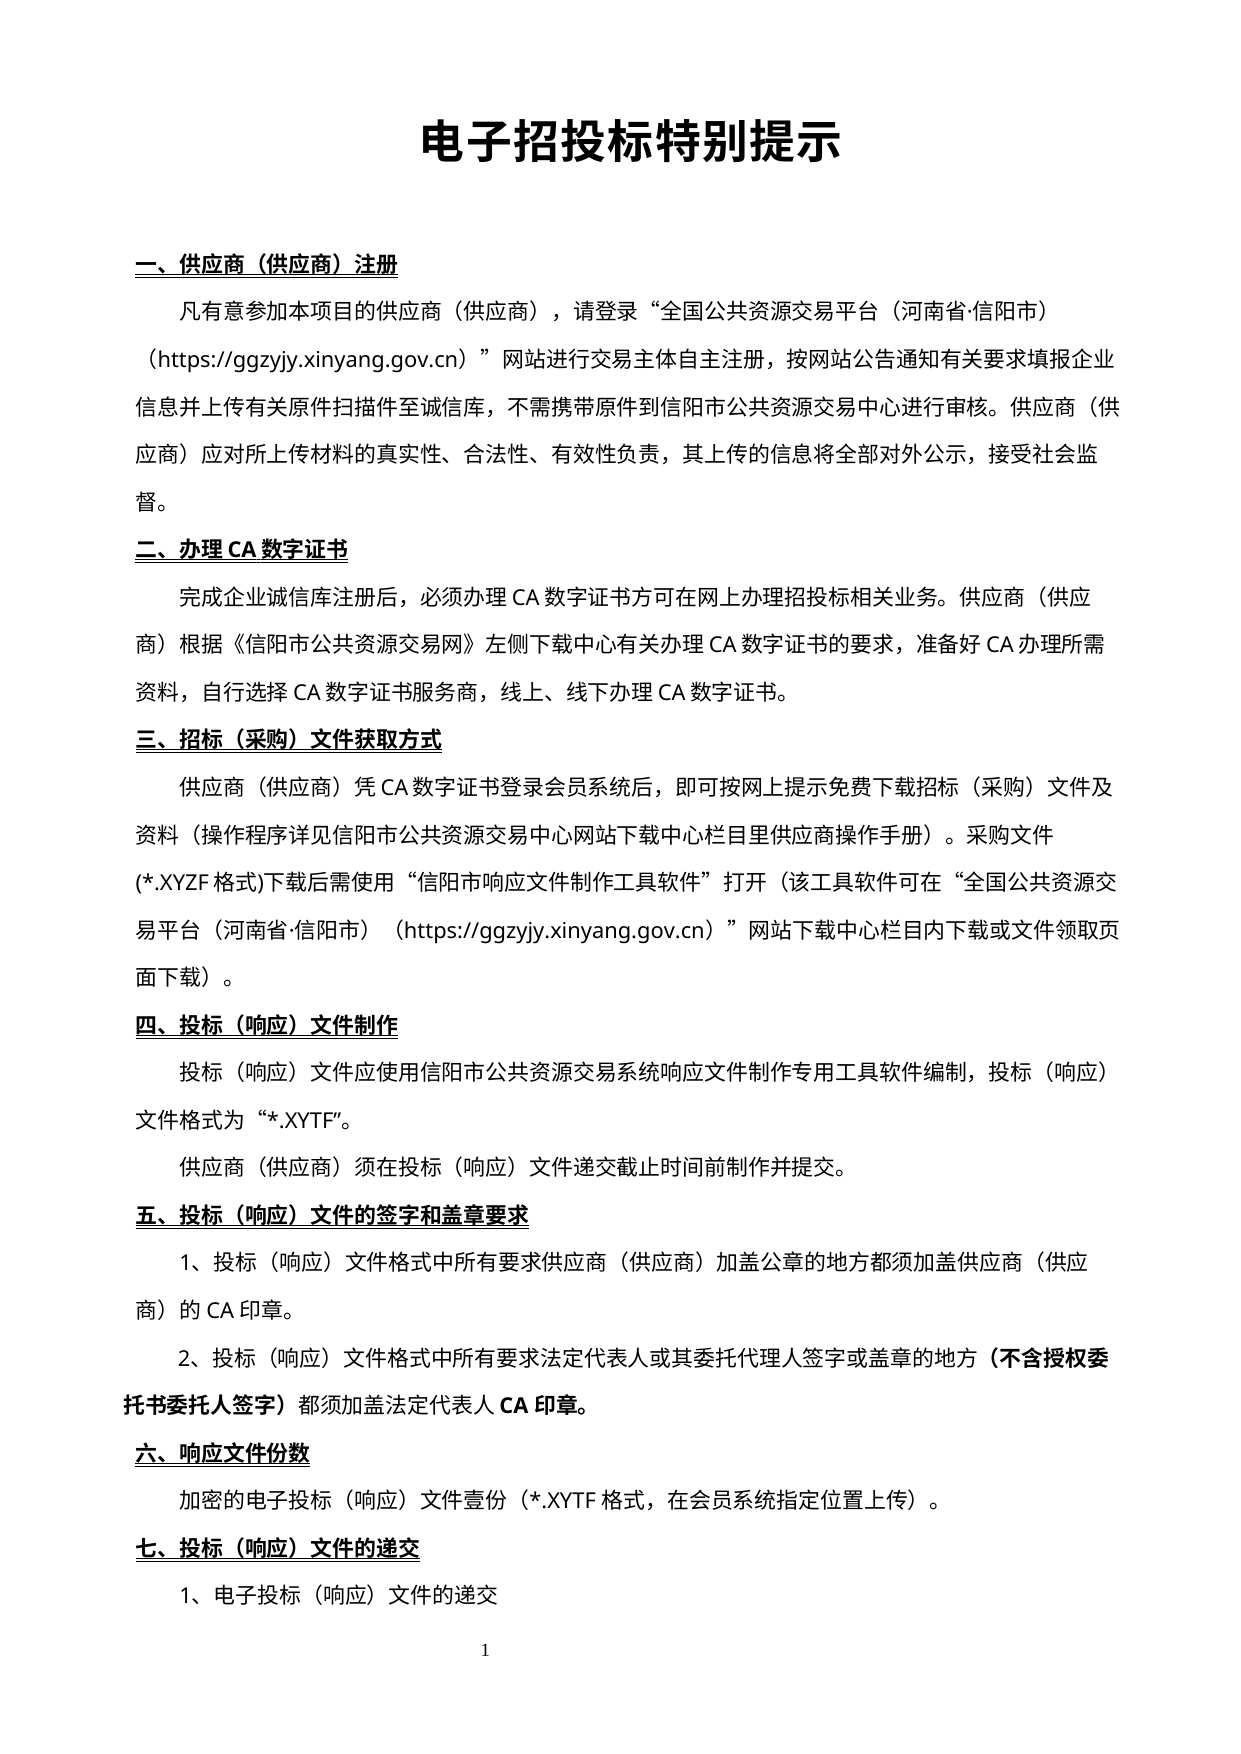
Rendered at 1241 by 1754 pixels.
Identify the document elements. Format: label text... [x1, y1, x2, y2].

text 凡有意参加本项目的供应商（供应商），请登录“全国公共资源交易平台（河南省·信阳市）（https://ggzyjy.xinyang.gov.cn）”网站进行交易主体自主注册，按网站公告通知有关要求填报企业信息并上传有关原件扫描件至诚信库，不需携带原件到信阳市公共资源交易中心进行审核。供应商（供应商）应对所上传材料的真实性、合法性、有效性负责，其上传的信息将全部对外公示，接受社会监督。 [135, 294, 1126, 516]
text 二、办理CA数字证书 [135, 532, 1126, 564]
text 四、投标（响应）文件制作 [135, 1008, 1126, 1039]
text 七、投标（响应）文件的递交 [135, 1531, 1126, 1563]
text 2、投标（响应）文件格式中所有要求法定代表人或其委托代理人签字或盖章的地方（不含授权委托书委托人签字）都须加盖法定代表人CA 印章。 [123, 1341, 1126, 1420]
text 1、投标（响应）文件格式中所有要求供应商（供应商）加盖公章的地方都须加盖供应商（供应商）的 CA 印章。 [135, 1245, 1126, 1325]
text 1、电子投标（响应）文件的递交 [135, 1578, 1126, 1610]
text 五、投标（响应）文件的签字和盖章要求 [135, 1198, 1126, 1229]
text 加密的电子投标（响应）文件壹份（*.XYTF 格式，在会员系统指定位置上传）。 [135, 1483, 1126, 1515]
text 投标（响应）文件应使用信阳市公共资源交易系统响应文件制作专用工具软件编制，投标（响应）文件格式为“*.XYTF”。 [135, 1055, 1126, 1134]
text 供应商（供应商）凭CA数字证书登录会员系统后，即可按网上提示免费下载招标（采购）文件及资料（操作程序详见信阳市公共资源交易中心网站下载中心栏目里供应商操作手册）。采购文件(*.XYZF格式)下载后需使用“信阳市响应文件制作工具软件”打开（该工具软件可在“全国公共资源交易平台（河南省·信阳市）（https://ggzyjy.xinyang.gov.cn）”网站下载中心栏目内下载或文件领取页面下载）。 [135, 770, 1126, 992]
text 一、供应商（供应商）注册 [135, 247, 1126, 278]
text 电子招投标特别提示 [135, 106, 1126, 172]
text 三、招标（采购）文件获取方式 [135, 722, 1126, 754]
text 供应商（供应商）须在投标（响应）文件递交截止时间前制作并提交。 [135, 1150, 1126, 1182]
text 完成企业诚信库注册后，必须办理CA数字证书方可在网上办理招投标相关业务。供应商（供应商）根据《信阳市公共资源交易网》左侧下载中心有关办理CA数字证书的要求，准备好CA办理所需资料，自行选择CA数字证书服务商，线上、线下办理CA数字证书。 [135, 580, 1126, 707]
text 六、响应文件份数 [135, 1436, 1126, 1467]
